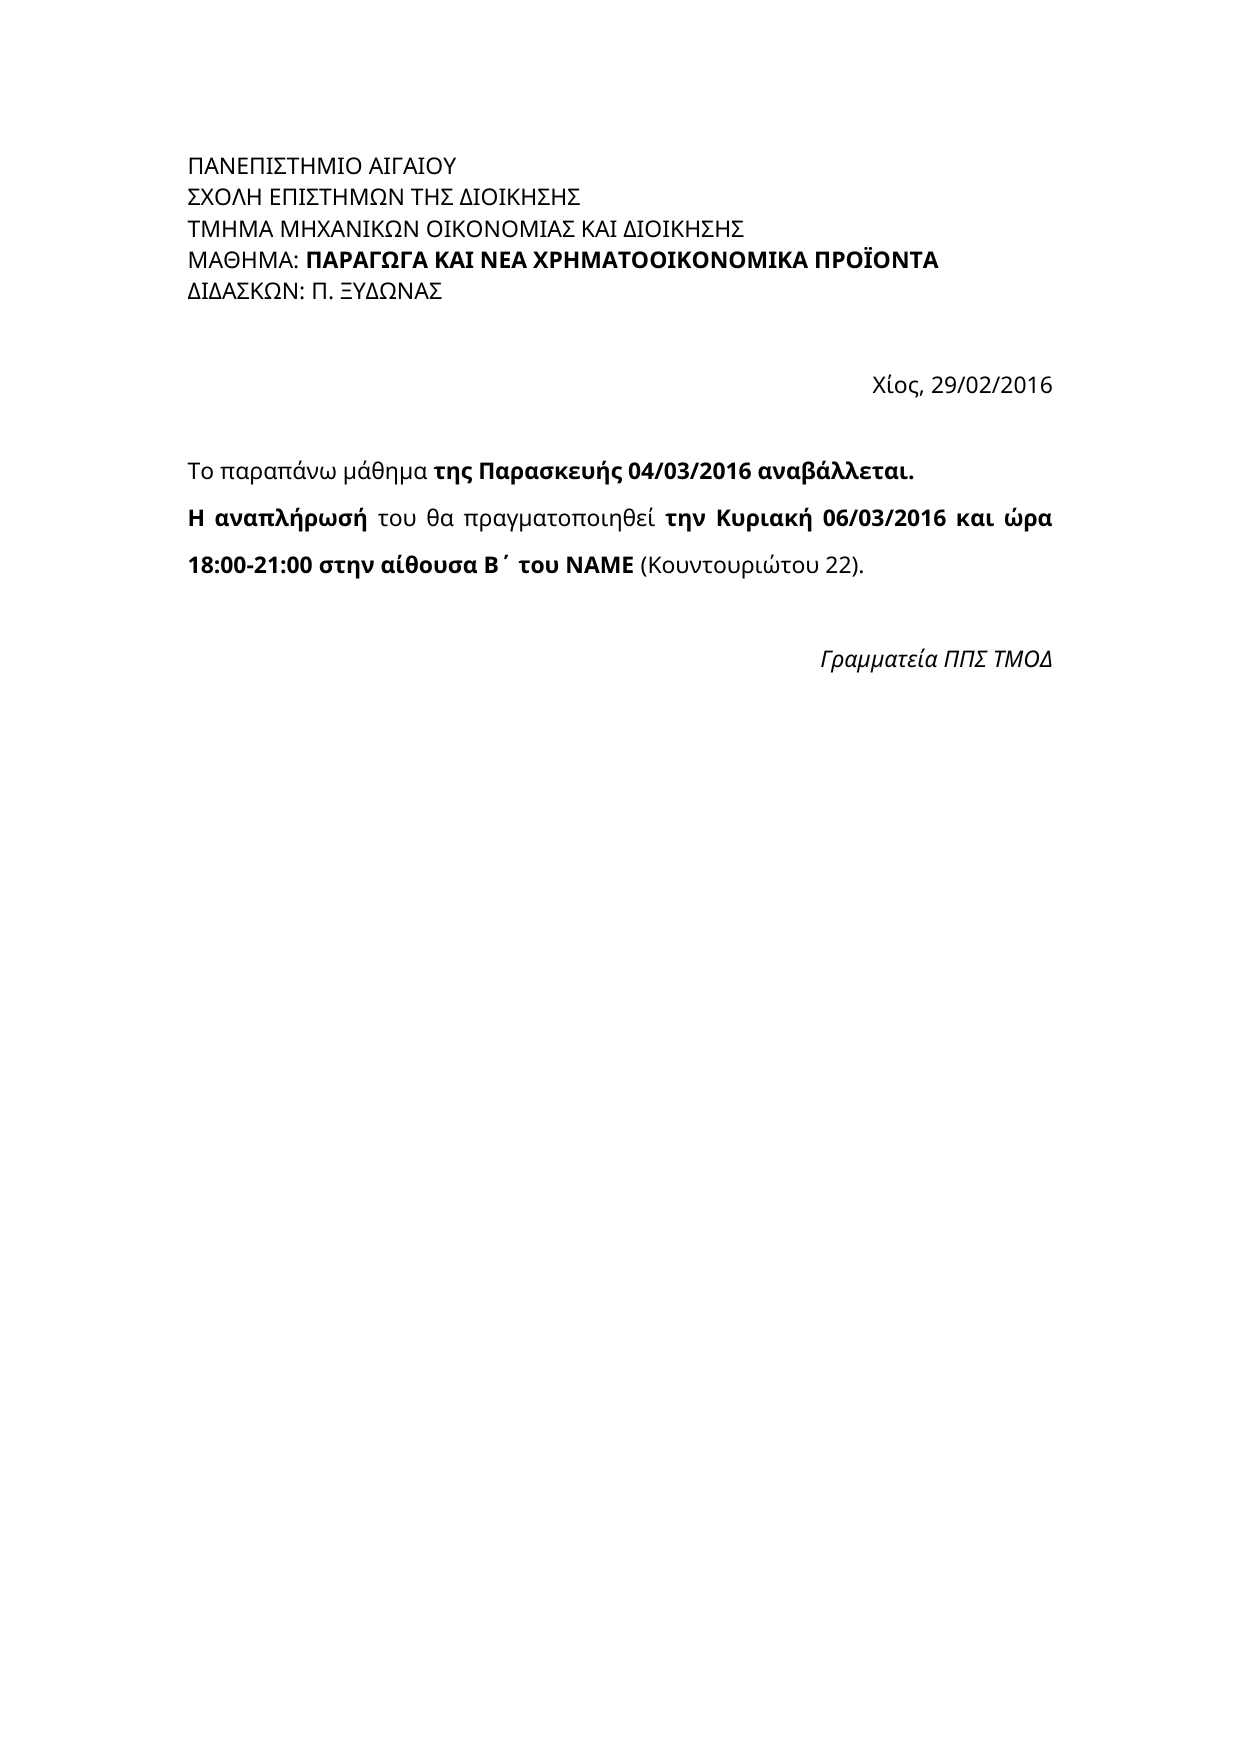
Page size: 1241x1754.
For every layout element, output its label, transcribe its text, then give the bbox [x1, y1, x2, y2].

text ΔΙΔΑΣΚΩΝ: Π. ΞΥΔΩΝΑΣ [187, 275, 1053, 306]
text Το παραπάνω μάθημα της Παρασκευής 04/03/2016 αναβάλλεται. [187, 455, 1053, 487]
text ΣΧΟΛΗ ΕΠΙΣΤΗΜΩΝ ΤΗΣ ΔΙΟΙΚΗΣΗΣ [187, 181, 1053, 212]
text ΠΑΝΕΠΙΣΤΗΜΙΟ ΑΙΓΑΙΟΥ [187, 150, 1053, 181]
text Γραμματεία ΠΠΣ ΤΜΟΔ [187, 643, 1053, 674]
text ΤΜΗΜΑ ΜΗΧΑΝΙΚΩΝ ΟΙΚΟΝΟΜΙΑΣ ΚΑΙ ΔΙΟΙΚΗΣΗΣ [187, 212, 1053, 244]
text ΜΑΘΗΜΑ: ΠΑΡΑΓΩΓΑ ΚΑΙ ΝΕA ΧΡΗΜΑΤΟΟΙΚΟΝΟΜΙΚΑ ΠΡΟΪΟΝΤΑ [187, 244, 1053, 275]
text Η αναπλήρωσή του θα πραγματοποιηθεί την Κυριακή 06/03/2016 και ώρα 18:00-21:00 στην αίθουσα Β΄ του ΝΑΜΕ (Κουντουριώτου 22). [187, 502, 1053, 580]
text Χίος, 29/02/2016 [187, 369, 1053, 400]
